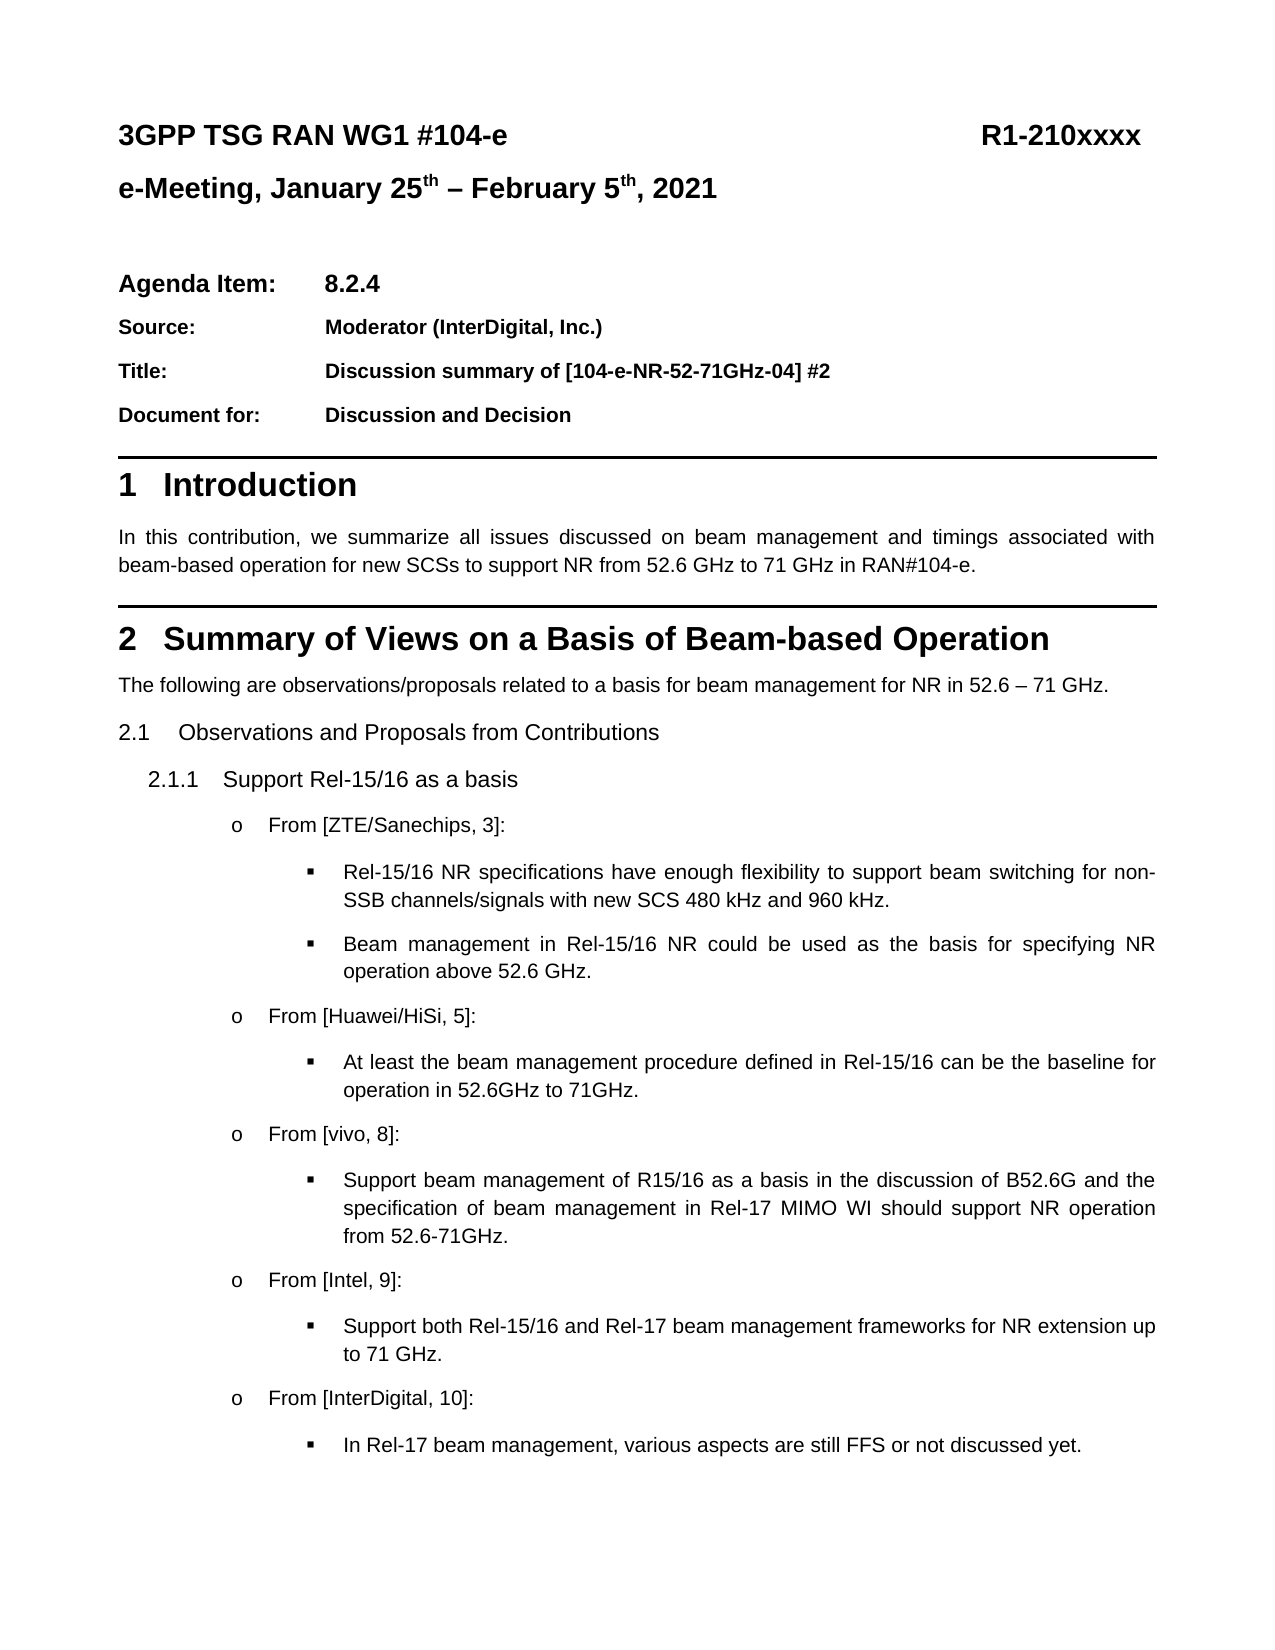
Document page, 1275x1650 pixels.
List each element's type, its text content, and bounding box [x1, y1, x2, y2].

subtitle Observations and Proposals from Contributions [118, 719, 1157, 745]
list At least the beam management procedure defined in Rel-15/16 can be the baseline for operation in 52.6GHz to 71GHz. [306, 1050, 1157, 1102]
subtitle Support Rel-15/16 as a basis [148, 766, 1157, 792]
list Beam management in Rel-15/16 NR could be used as the basis for specifying NR operation above 52.6 GHz. [306, 932, 1157, 983]
subtitle Summary of Views on a Basis of Beam-based Operation [118, 608, 1157, 657]
text Source: Moderator (InterDigital, Inc.) [118, 315, 1157, 339]
text e-Meeting, January 25th – February 5th, 2021 [118, 171, 1157, 204]
text Title: Discussion summary of [104-e-NR-52-71GHz-04] #2 [118, 359, 1157, 383]
text Document for: Discussion and Decision [118, 403, 1157, 427]
list Rel-15/16 NR specifications have enough flexibility to support beam switching for non-SSB channels/signals with new SCS 480 kHz and 960 kHz. [306, 860, 1157, 911]
subtitle From [vivo, 8]: [231, 1122, 1157, 1148]
text Agenda Item: 8.2.4 [118, 269, 1157, 298]
text 3GPP TSG RAN WG1 #104-e R1-210xxxx [118, 118, 1157, 152]
text In this contribution, we summarize all issues discussed on beam management and timings associated with beam-based operation for new SCSs to support NR from 52.6 GHz to 71 GHz in RAN#104-e. [118, 525, 1157, 577]
list Support beam management of R15/16 as a basis in the discussion of B52.6G and the specification of beam management in Rel-17 MIMO WI should support NR operation from 52.6-71GHz. [306, 1168, 1157, 1247]
subtitle Introduction [118, 459, 1157, 503]
list Support both Rel-15/16 and Rel-17 beam management frameworks for NR extension up to 71 GHz. [306, 1314, 1157, 1366]
subtitle From [ZTE/Sanechips, 3]: [231, 813, 1157, 839]
subtitle From [Intel, 9]: [231, 1268, 1157, 1293]
text The following are observations/proposals related to a basis for beam management for NR in 52.6 – 71 GHz. [118, 673, 1157, 697]
list In Rel-17 beam management, various aspects are still FFS or not discussed yet. [306, 1432, 1157, 1457]
subtitle From [InterDigital, 10]: [231, 1386, 1157, 1412]
subtitle From [Huawei/HiSi, 5]: [231, 1003, 1157, 1029]
